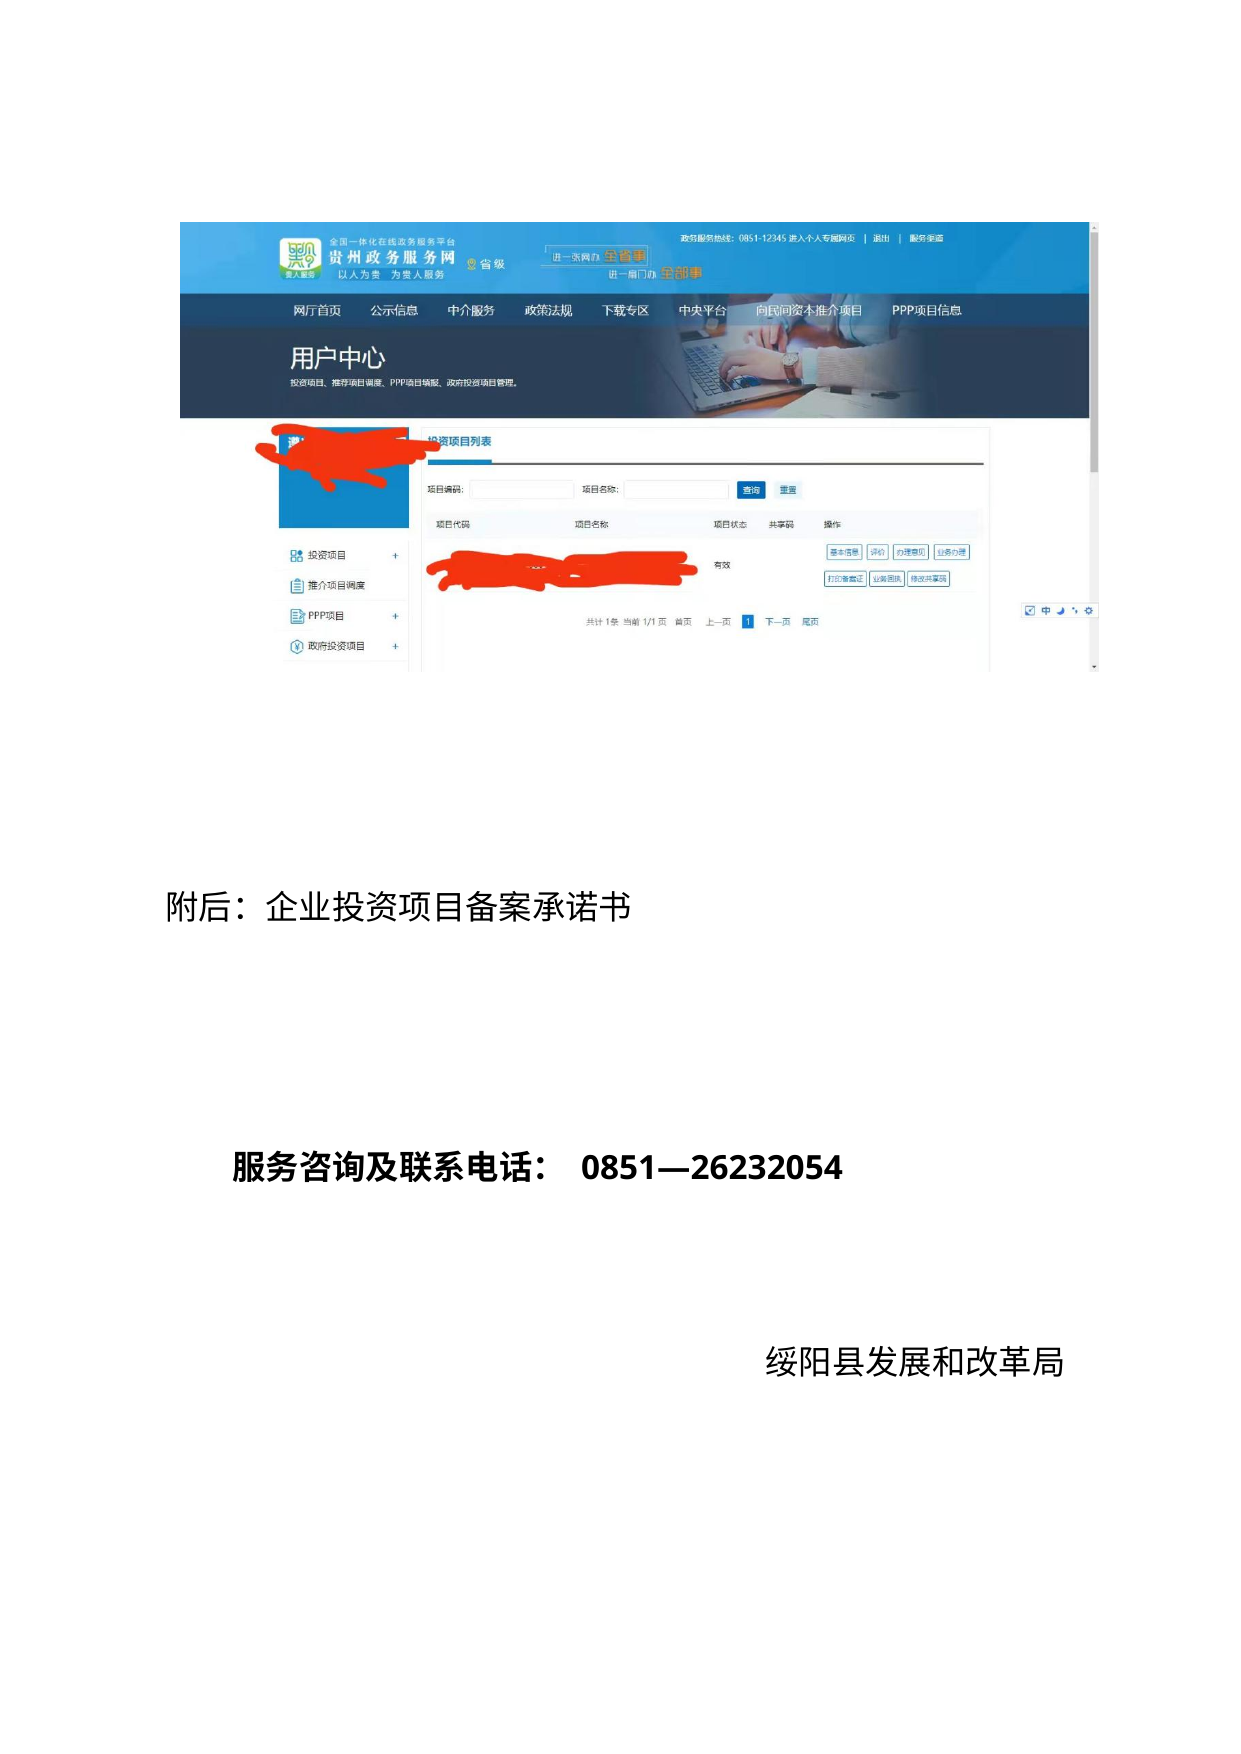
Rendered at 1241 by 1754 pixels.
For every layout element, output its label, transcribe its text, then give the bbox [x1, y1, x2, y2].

list 绥阳县发展和改革局 [165, 1327, 1087, 1392]
picture [180, 222, 1099, 672]
list 附后：企业投资项目备案承诺书 [165, 872, 1087, 937]
list 服务咨询及联系电话： 0851—26232054 [165, 1132, 1087, 1197]
